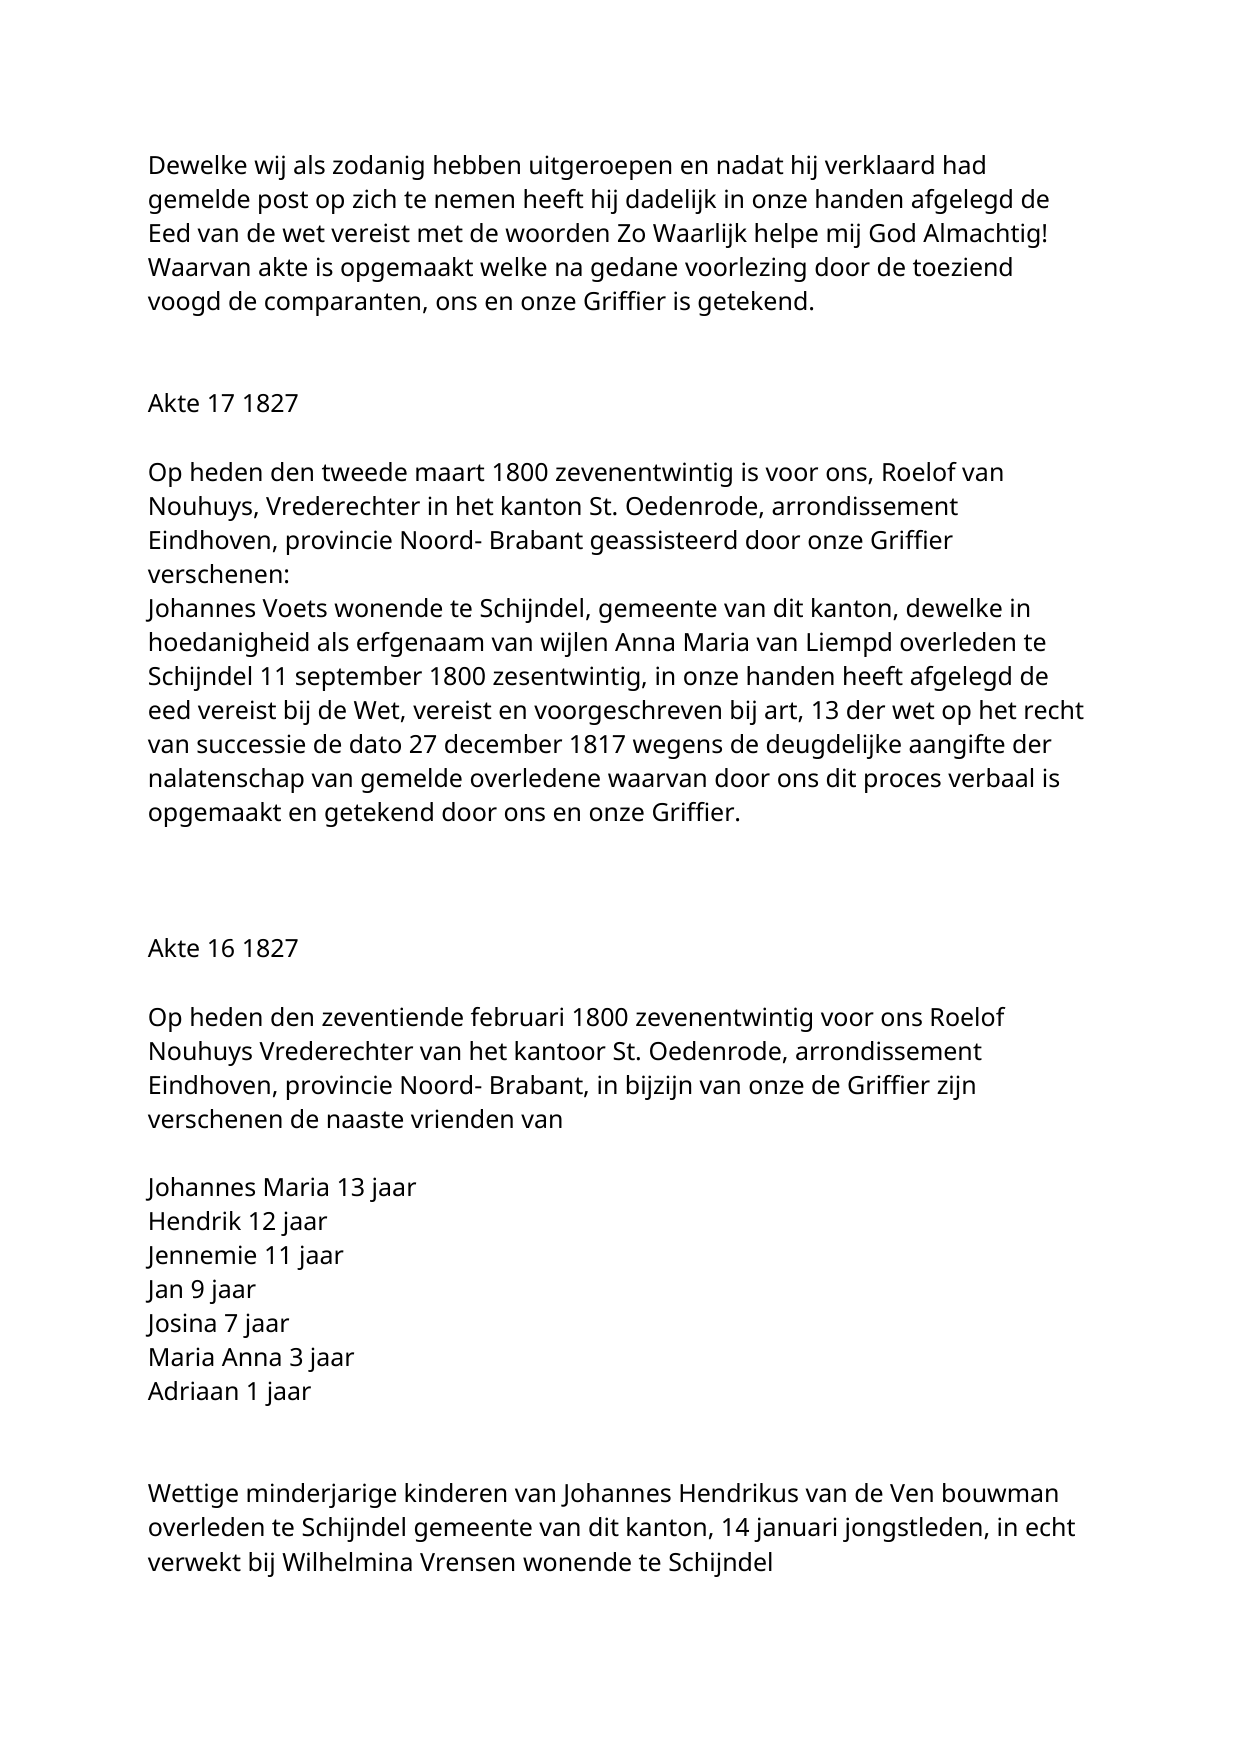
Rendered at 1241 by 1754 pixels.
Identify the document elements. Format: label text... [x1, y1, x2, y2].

text Jennemie 11 jaar [148, 1238, 1093, 1272]
text Maria Anna 3 jaar [148, 1340, 1093, 1374]
text Wettige minderjarige kinderen van Johannes Hendrikus van de Ven bouwman overleden te Schijndel gemeente van dit kanton, 14 januari jongstleden, in echt verwekt bij Wilhelmina Vrensen wonende te Schijndel [148, 1476, 1093, 1578]
text Josina 7 jaar [148, 1306, 1093, 1340]
text Johannes Maria 13 jaar [148, 1169, 1093, 1203]
text Waarvan akte is opgemaakt welke na gedane voorlezing door de toeziend voogd de comparanten, ons en onze Griffier is getekend. [148, 250, 1093, 318]
text Adriaan 1 jaar [148, 1374, 1093, 1408]
text Akte 16 1827 [148, 931, 1093, 965]
text Akte 17 1827 [148, 386, 1093, 420]
text Op heden den tweede maart 1800 zevenentwintig is voor ons, Roelof van Nouhuys, Vrederechter in het kanton St. Oedenrode, arrondissement Eindhoven, provincie Noord- Brabant geassisteerd door onze Griffier verschenen: [148, 454, 1093, 590]
text Dewelke wij als zodanig hebben uitgeroepen en nadat hij verklaard had gemelde post op zich te nemen heeft hij dadelijk in onze handen afgelegd de Eed van de wet vereist met de woorden Zo Waarlijk helpe mij God Almachtig! [148, 148, 1093, 250]
text Hendrik 12 jaar [148, 1203, 1093, 1238]
text Johannes Voets wonende te Schijndel, gemeente van dit kanton, dewelke in hoedanigheid als erfgenaam van wijlen Anna Maria van Liempd overleden te Schijndel 11 september 1800 zesentwintig, in onze handen heeft afgelegd de eed vereist bij de Wet, vereist en voorgeschreven bij art, 13 der wet op het recht van successie de dato 27 december 1817 wegens de deugdelijke aangifte der nalatenschap van gemelde overledene waarvan door ons dit proces verbaal is opgemaakt en getekend door ons en onze Griffier. [148, 590, 1093, 829]
text Jan 9 jaar [148, 1272, 1093, 1306]
text Op heden den zeventiende februari 1800 zevenentwintig voor ons Roelof Nouhuys Vrederechter van het kantoor St. Oedenrode, arrondissement Eindhoven, provincie Noord- Brabant, in bijzijn van onze de Griffier zijn verschenen de naaste vrienden van [148, 999, 1093, 1135]
